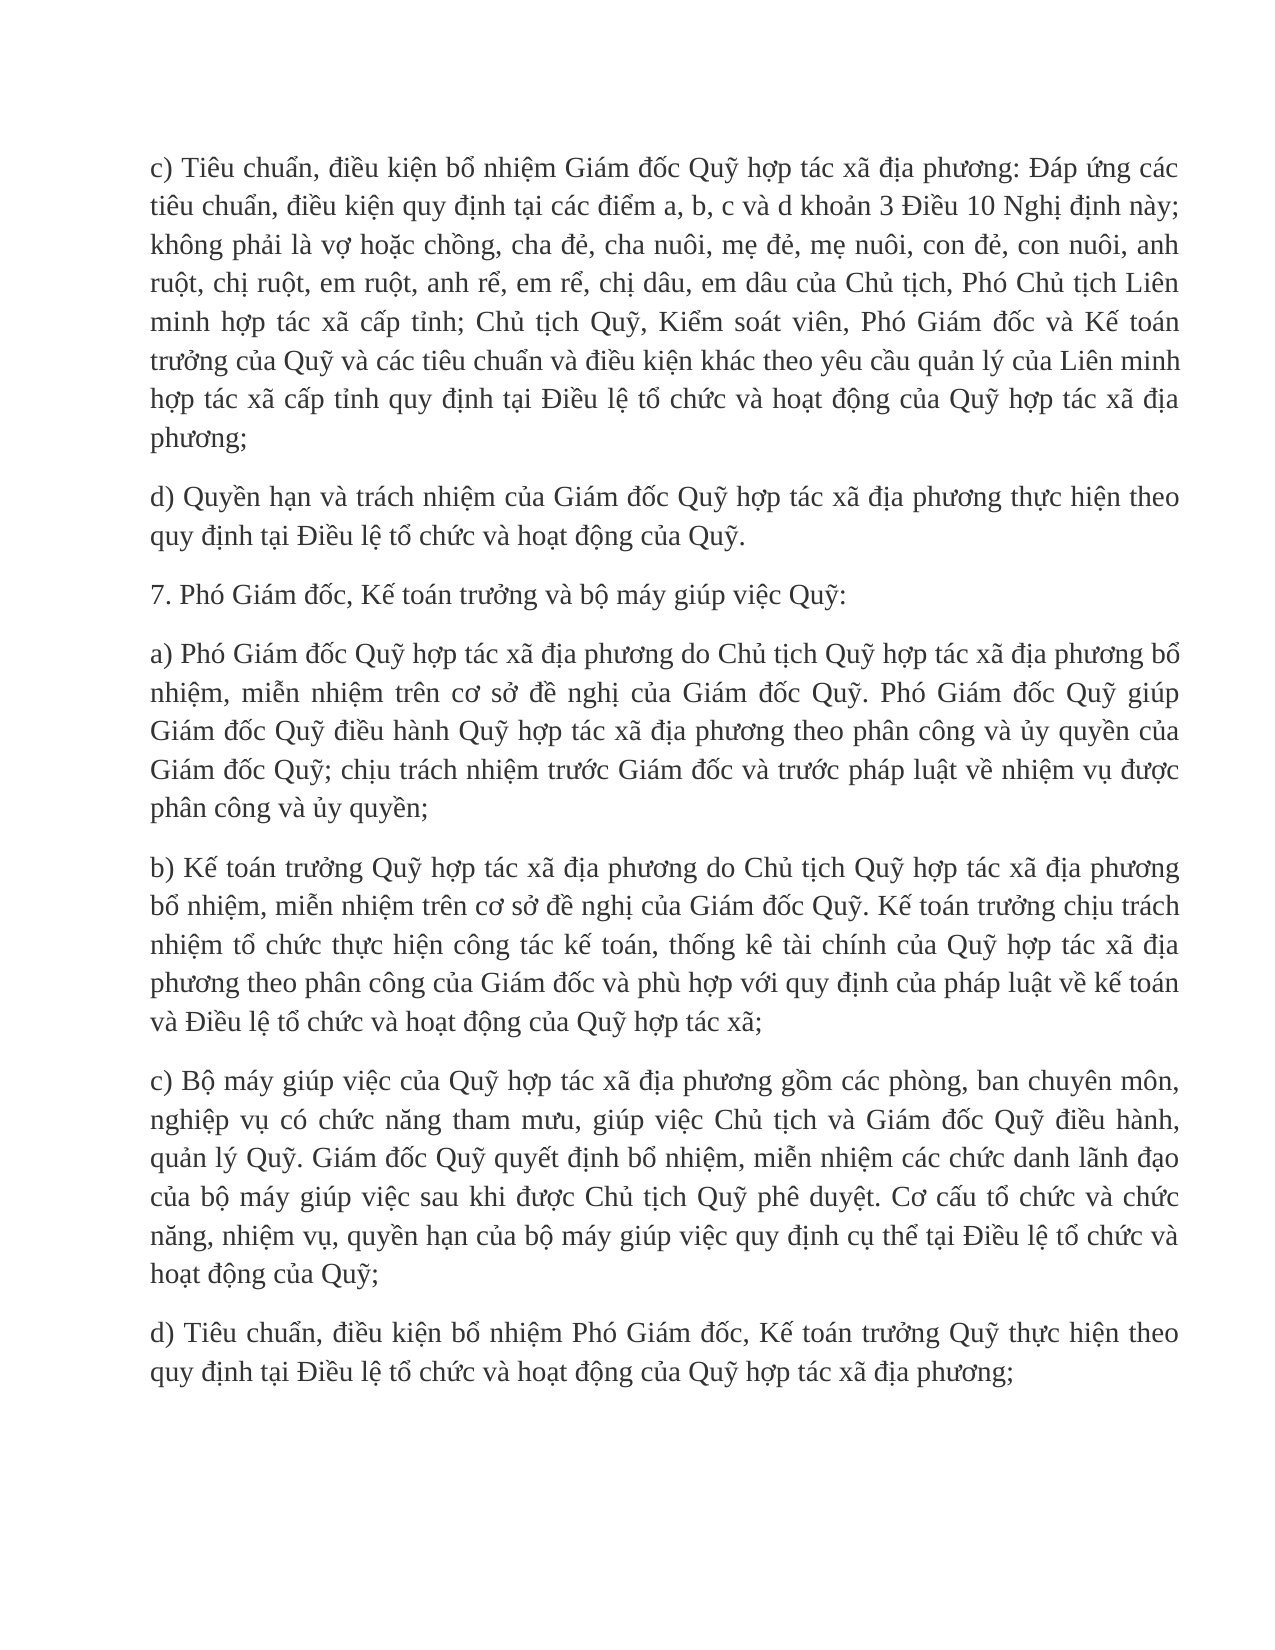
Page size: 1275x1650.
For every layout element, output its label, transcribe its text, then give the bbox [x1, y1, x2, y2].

text d) Tiêu chuẩn, điều kiện bổ nhiệm Phó Giám đốc, Kế toán trưởng Quỹ thực hiện theo quy định tại Điều lệ tổ chức và hoạt động của Quỹ hợp tác xã địa phương; [150, 1316, 1181, 1388]
text 7. Phó Giám đốc, Kế toán trưởng và bộ máy giúp việc Quỹ: [150, 577, 1181, 611]
text d) Quyền hạn và trách nhiệm của Giám đốc Quỹ hợp tác xã địa phương thực hiện theo quy định tại Điều lệ tổ chức và hoạt động của Quỹ. [150, 479, 1181, 551]
text c) Tiêu chuẩn, điều kiện bổ nhiệm Giám đốc Quỹ hợp tác xã địa phương: Đáp ứng các tiêu chuẩn, điều kiện quy định tại các điểm a, b, c và d khoản 3 Điều 10 Nghị định này; không phải là vợ hoặc chồng, cha đẻ, cha nuôi, mẹ đẻ, mẹ nuôi, con đẻ, con nuôi, anh ruột, chị ruột, em ruột, anh rể, em rể, chị dâu, em dâu của Chủ tịch, Phó Chủ tịch Liên minh hợp tác xã cấp tỉnh; Chủ tịch Quỹ, Kiểm soát viên, Phó Giám đốc và Kế toán trưởng của Quỹ và các tiêu chuẩn và điều kiện khác theo yêu cầu quản lý của Liên minh hợp tác xã cấp tỉnh quy định tại Điều lệ tổ chức và hoạt động của Quỹ hợp tác xã địa phương; [150, 150, 1181, 453]
text b) Kế toán trưởng Quỹ hợp tác xã địa phương do Chủ tịch Quỹ hợp tác xã địa phương bổ nhiệm, miễn nhiệm trên cơ sở đề nghị của Giám đốc Quỹ. Kế toán trưởng chịu trách nhiệm tổ chức thực hiện công tác kế toán, thống kê tài chính của Quỹ hợp tác xã địa phương theo phân công của Giám đốc và phù hợp với quy định của pháp luật về kế toán và Điều lệ tổ chức và hoạt động của Quỹ hợp tác xã; [150, 850, 1181, 1038]
text c) Bộ máy giúp việc của Quỹ hợp tác xã địa phương gồm các phòng, ban chuyên môn, nghiệp vụ có chức năng tham mưu, giúp việc Chủ tịch và Giám đốc Quỹ điều hành, quản lý Quỹ. Giám đốc Quỹ quyết định bổ nhiệm, miễn nhiệm các chức danh lãnh đạo của bộ máy giúp việc sau khi được Chủ tịch Quỹ phê duyệt. Cơ cấu tổ chức và chức năng, nhiệm vụ, quyền hạn của bộ máy giúp việc quy định cụ thể tại Điều lệ tổ chức và hoạt động của Quỹ; [150, 1063, 1181, 1290]
text a) Phó Giám đốc Quỹ hợp tác xã địa phương do Chủ tịch Quỹ hợp tác xã địa phương bổ nhiệm, miễn nhiệm trên cơ sở đề nghị của Giám đốc Quỹ. Phó Giám đốc Quỹ giúp Giám đốc Quỹ điều hành Quỹ hợp tác xã địa phương theo phân công và ủy quyền của Giám đốc Quỹ; chịu trách nhiệm trước Giám đốc và trước pháp luật về nhiệm vụ được phân công và ủy quyền; [150, 636, 1181, 824]
